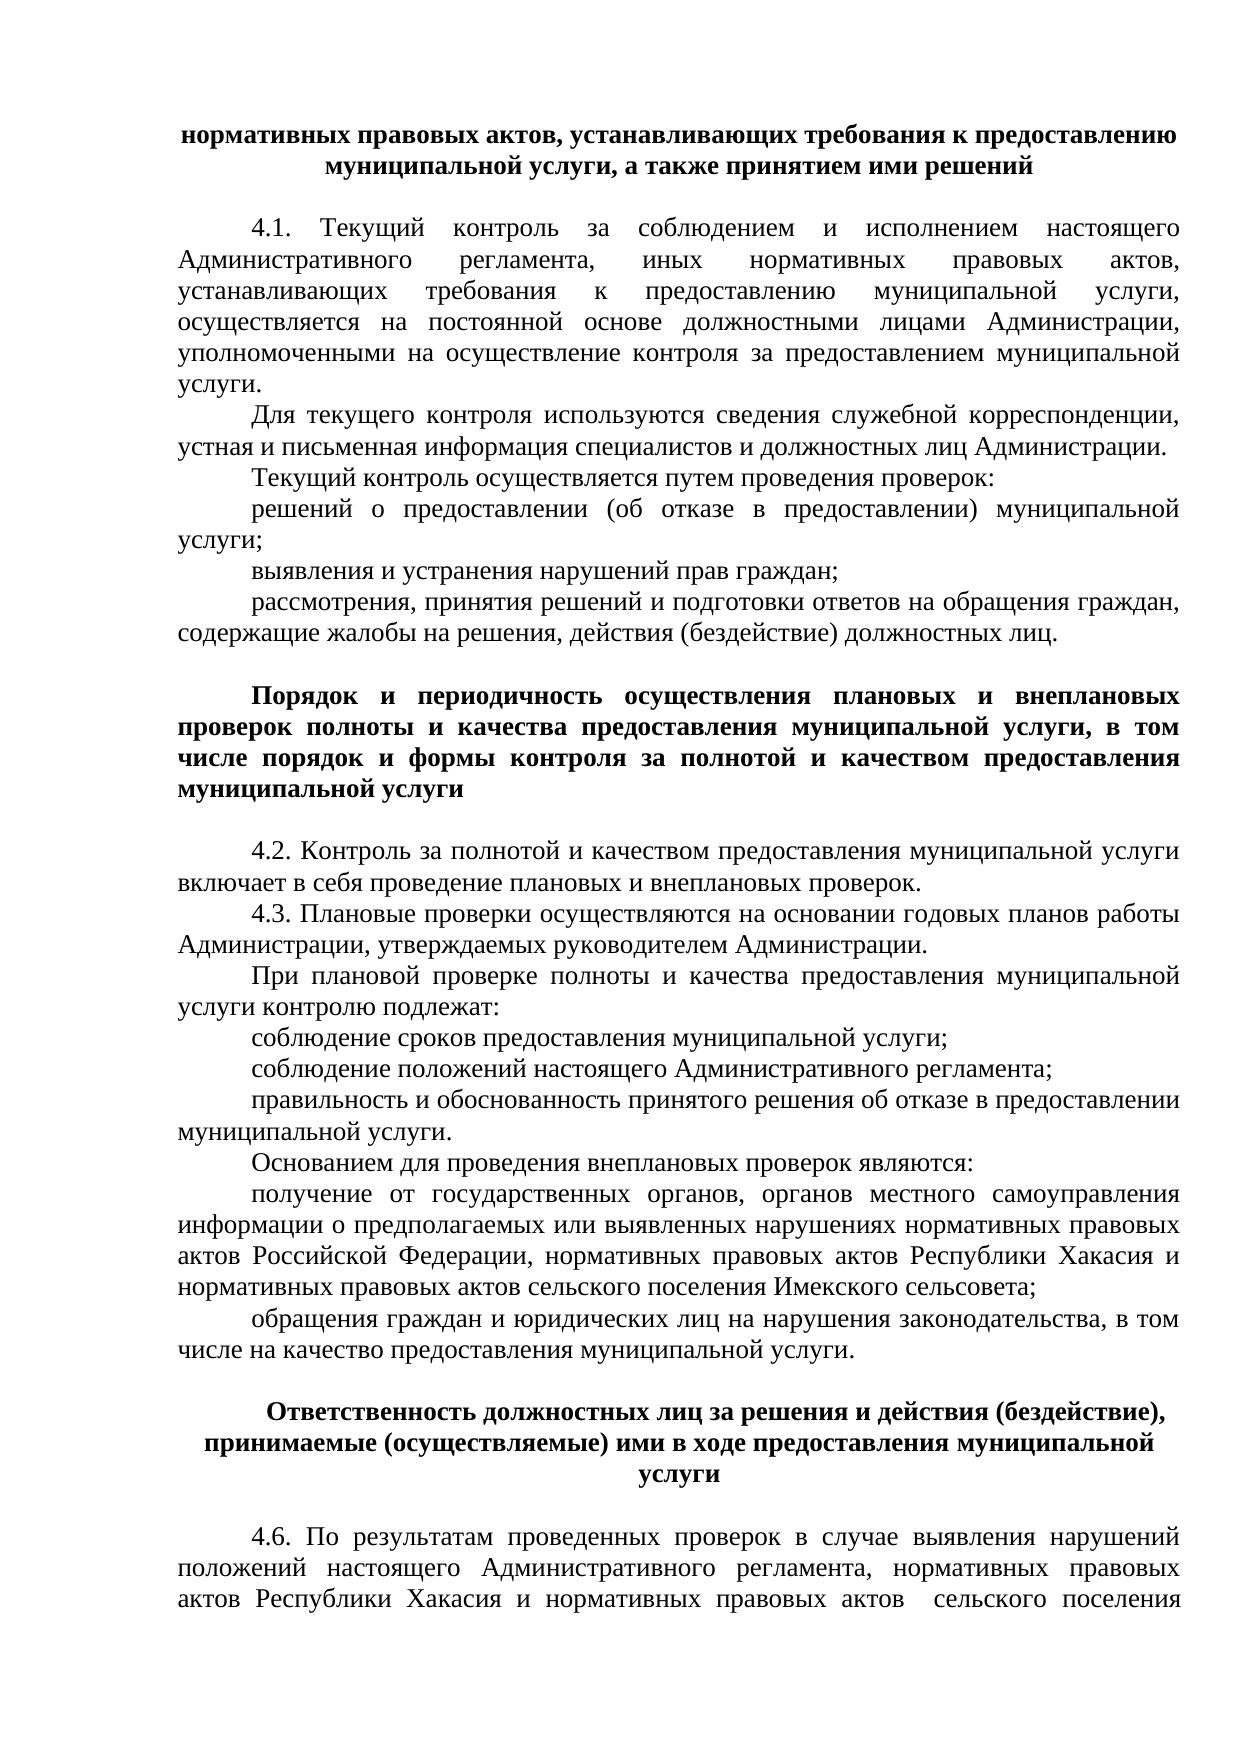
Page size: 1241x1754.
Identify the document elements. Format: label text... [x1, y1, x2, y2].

text соблюдение положений настоящего Административного регламента; [177, 1052, 1181, 1084]
text правильность и обоснованность принятого решения об отказе в предоставлении муниципальной услуги. [177, 1084, 1181, 1146]
text Для текущего контроля используются сведения служебной корреспонденции, устная и письменная информация специалистов и должностных лиц Администрации. [177, 398, 1181, 461]
text 4.1. Текущий контроль за соблюдением и исполнением настоящего Административного регламента, иных нормативных правовых актов, устанавливающих требования к предоставлению муниципальной услуги, осуществляется на постоянной основе должностными лицами Администрации, уполномоченными на осуществление контроля за предоставлением муниципальной услуги. [177, 212, 1181, 398]
text 4.2. Контроль за полнотой и качеством предоставления муниципальной услуги включает в себя проведение плановых и внеплановых проверок. [177, 834, 1181, 897]
text При плановой проверке полноты и качества предоставления муниципальной услуги контролю подлежат: [177, 959, 1181, 1021]
text соблюдение сроков предоставления муниципальной услуги; [177, 1021, 1181, 1052]
text Ответственность должностных лиц за решения и действия (бездействие), принимаемые (осуществляемые) ими в ходе предоставления муниципальной услуги [177, 1395, 1181, 1488]
text получение от государственных органов, органов местного самоуправления информации о предполагаемых или выявленных нарушениях нормативных правовых актов Российской Федерации, нормативных правовых актов Республики Хакасия и нормативных правовых актов сельского поселения Имекского сельсовета; [177, 1177, 1181, 1302]
text Основанием для проведения внеплановых проверок являются: [177, 1146, 1181, 1177]
text выявления и устранения нарушений прав граждан; [177, 554, 1181, 585]
text обращения граждан и юридических лиц на нарушения законодательства, в том числе на качество предоставления муниципальной услуги. [177, 1302, 1181, 1364]
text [177, 118, 1181, 180]
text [177, 1520, 1181, 1613]
text решений о предоставлении (об отказе в предоставлении) муниципальной услуги; [177, 492, 1181, 554]
text Текущий контроль осуществляется путем проведения проверок: [177, 461, 1181, 492]
text рассмотрения, принятия решений и подготовки ответов на обращения граждан, содержащие жалобы на решения, действия (бездействие) должностных лиц. [177, 585, 1181, 648]
text Порядок и периодичность осуществления плановых и внеплановых проверок полноты и качества предоставления муниципальной услуги, в том числе порядок и формы контроля за полнотой и качеством предоставления муниципальной услуги [177, 679, 1181, 803]
text 4.3. Плановые проверки осуществляются на основании годовых планов работы Администрации, утверждаемых руководителем Администрации. [177, 897, 1181, 959]
